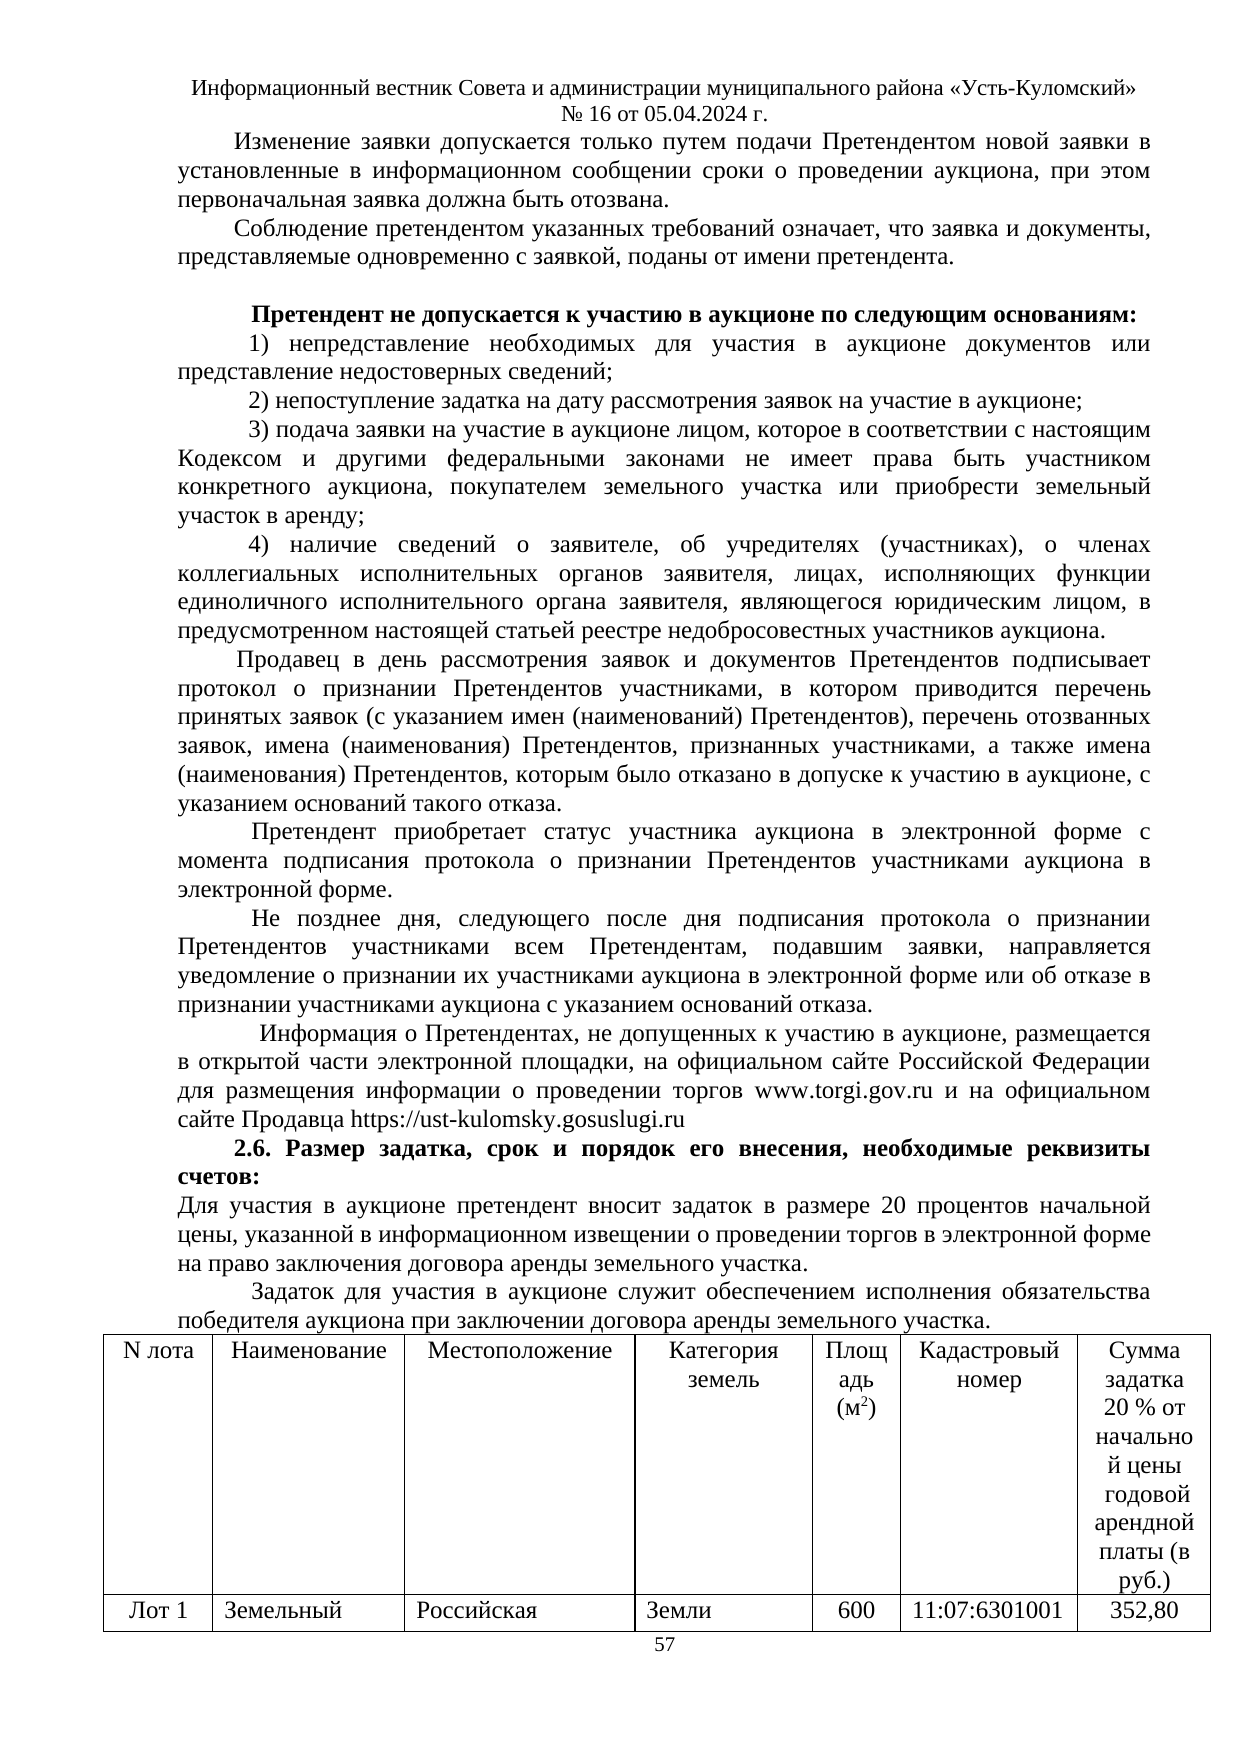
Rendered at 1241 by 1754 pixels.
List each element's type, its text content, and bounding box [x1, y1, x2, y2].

text 1) непредставление необходимых для участия в аукционе документов или представление недостоверных сведений; [177, 328, 1152, 385]
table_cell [636, 1595, 812, 1631]
table_header Сумма задатка 20 % от начальной цены годовой арендной платы (в руб.) [1078, 1335, 1210, 1594]
table_header Площадь (м2) [813, 1335, 900, 1594]
table_header Кадастровый номер [901, 1335, 1077, 1594]
text Продавец в день рассмотрения заявок и документов Претендентов подписывает протокол о признании Претендентов участниками, в котором приводится перечень принятых заявок (с указанием имен (наименований) Претендентов), перечень отозванных заявок, имена (наименования) Претендентов, признанных участниками, а также имена (наименования) Претендентов, которым было отказано в допуске к участию в аукционе, с указанием оснований такого отказа. [177, 644, 1152, 816]
text Задаток для участия в аукционе служит обеспечением исполнения обязательства победителя аукциона при заключении договора аренды земельного участка. [177, 1276, 1152, 1334]
table_cell 600 [813, 1595, 900, 1631]
text 2.6. Размер задатка, срок и порядок его внесения, необходимые реквизиты счетов: [177, 1133, 1152, 1190]
text 2) непоступление задатка на дату рассмотрения заявок на участие в аукционе; [177, 385, 1152, 414]
text Изменение заявки допускается только путем подачи Претендентом новой заявки в установленные в информационном сообщении сроки о проведении аукциона, при этом первоначальная заявка должна быть отозвана. [177, 126, 1152, 213]
table_cell 352,80 [1078, 1595, 1210, 1631]
table_header N лота [104, 1335, 212, 1594]
text Для участия в аукционе претендент вносит задаток в размере 20 процентов начальной цены, указанной в информационном извещении о проведении торгов в электронной форме на право заключения договора аренды земельного участка. [177, 1190, 1152, 1276]
table_cell 11:07:6301001:297 [901, 1595, 1077, 1631]
table_header Наименование [213, 1335, 404, 1594]
table_header Местоположение [405, 1335, 634, 1594]
text Соблюдение претендентом указанных требований означает, что заявка и документы, представляемые одновременно с заявкой, поданы от имени претендента. [177, 213, 1152, 270]
text 4) наличие сведений о заявителе, об учредителях (участниках), о членах коллегиальных исполнительных органов заявителя, лицах, исполняющих функции единоличного исполнительного органа заявителя, являющегося юридическим лицом, в предусмотренном настоящей статьей реестре недобросовестных участников аукциона. [177, 529, 1152, 644]
table_cell Лот 1 [104, 1595, 212, 1631]
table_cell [405, 1595, 634, 1631]
text Претендент приобретает статус участника аукциона в электронной форме с момента подписания протокола о признании Претендентов участниками аукциона в электронной форме. [177, 816, 1152, 903]
table_header Категория земель [636, 1335, 812, 1594]
text Информация о Претендентах, не допущенных к участию в аукционе, размещается в открытой части электронной площадки, на официальном сайте Российской Федерации для размещения информации о проведении торгов www.torgi.gov.ru и на официальном сайте Продавца https://ust-kulomsky.gosuslugi.ru [177, 1018, 1152, 1133]
text Не позднее дня, следующего после дня подписания протокола о признании Претендентов участниками всем Претендентам, подавшим заявки, направляется уведомление о признании их участниками аукциона в электронной форме или об отказе в признании участниками аукциона с указанием оснований отказа. [177, 903, 1152, 1018]
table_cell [213, 1595, 404, 1631]
text 3) подача заявки на участие в аукционе лицом, которое в соответствии с настоящим Кодексом и другими федеральными законами не имеет права быть участником конкретного аукциона, покупателем земельного участка или приобрести земельный участок в аренду; [177, 414, 1152, 529]
text Претендент не допускается к участию в аукционе по следующим основаниям: [177, 299, 1152, 328]
